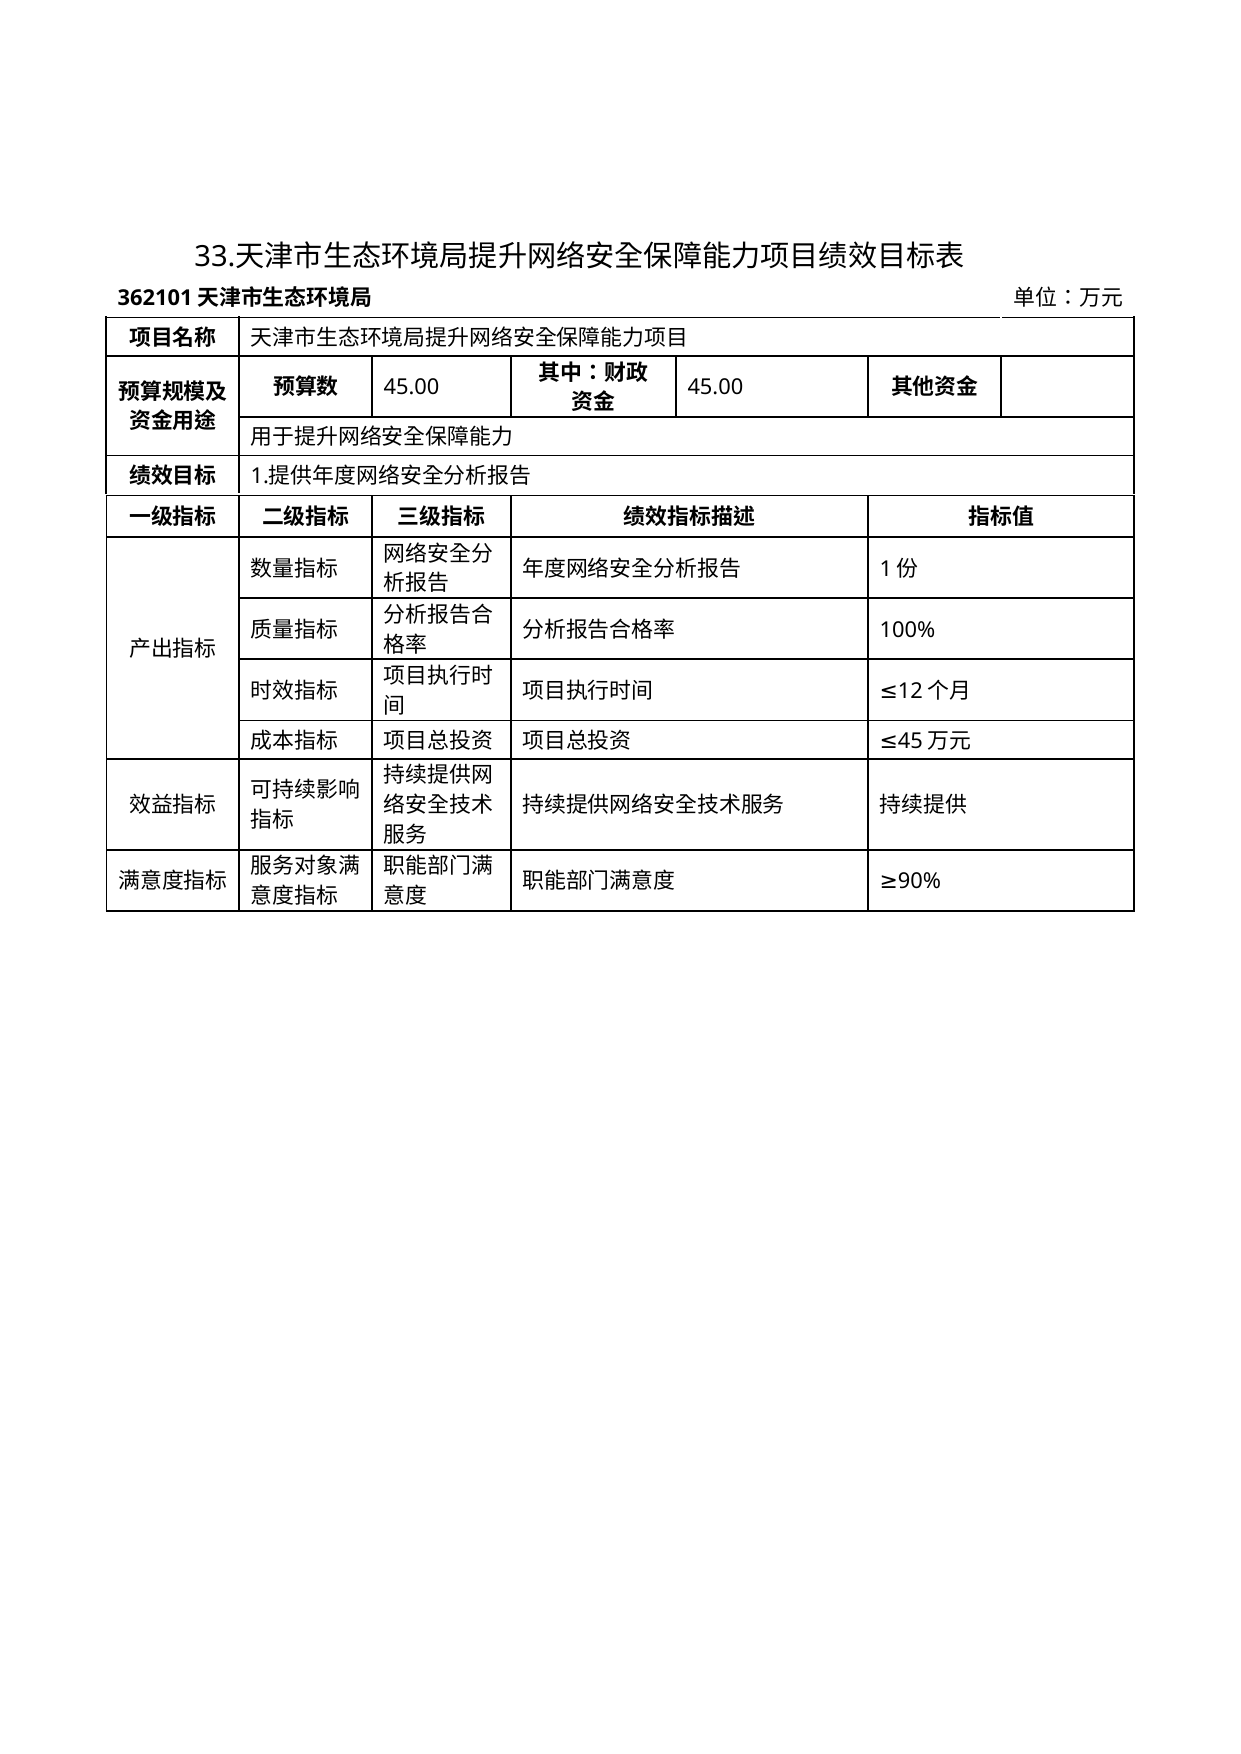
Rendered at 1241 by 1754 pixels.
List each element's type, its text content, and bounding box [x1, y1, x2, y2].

table_cell 服务对象满意度指标 [240, 851, 371, 910]
table_cell 数量指标 [240, 538, 371, 597]
table_cell 100% [869, 599, 1133, 658]
table_cell 可持续影响指标 [240, 760, 371, 849]
table_cell 年度网络安全分析报告 [512, 538, 867, 597]
table_cell 满意度指标 [107, 851, 238, 910]
table_header 指标值 [869, 496, 1133, 536]
table_cell 预算规模及资金用途 [107, 357, 238, 454]
table_cell 其中：财政 资金 [512, 357, 675, 416]
table_header 二级指标 [240, 496, 371, 536]
table_header 三级指标 [373, 496, 510, 536]
table_cell 时效指标 [240, 660, 371, 719]
table_cell 45.00 [677, 357, 867, 416]
table_cell [1002, 357, 1133, 416]
table_cell 天津市生态环境局提升网络安全保障能力项目 [240, 318, 1133, 355]
table_cell ≤12个月 [869, 660, 1133, 719]
table_cell 质量指标 [240, 599, 371, 658]
table_cell 1.提供年度网络安全分析报告 [240, 456, 1133, 493]
table_cell 绩效目标 [107, 456, 238, 493]
table_cell ≤45万元 [869, 721, 1133, 758]
table_cell 45.00 [373, 357, 510, 416]
table_cell 1份 [869, 538, 1133, 597]
table_cell 用于提升网络安全保障能力 [240, 418, 1133, 454]
table_cell 预算数 [240, 357, 371, 416]
table_cell 产出指标 [107, 538, 238, 758]
table_header 一级指标 [107, 496, 238, 536]
table_cell 持续提供网络安全技术服务 [373, 760, 510, 849]
table_cell 效益指标 [107, 760, 238, 849]
table_cell 网络安全分析报告 [373, 538, 510, 597]
table_cell 成本指标 [240, 721, 371, 758]
text 33.天津市生态环境局提升网络安全保障能力项目绩效目标表 [136, 235, 1104, 275]
table_cell 分析报告合格率 [373, 599, 510, 658]
table_cell ≥90% [869, 851, 1133, 910]
table_cell 项目执行时间 [512, 660, 867, 719]
table_cell 分析报告合格率 [512, 599, 867, 658]
table_cell 持续提供 [869, 760, 1133, 849]
table_cell 职能部门满意度 [512, 851, 867, 910]
table_cell 持续提供网络安全技术服务 [512, 760, 867, 849]
table_header 单位：万元 [1002, 277, 1133, 316]
table_cell 项目执行时间 [373, 660, 510, 719]
table_header 362101天津市生态环境局 [107, 277, 1000, 316]
table_cell 项目总投资 [373, 721, 510, 758]
table_cell 项目总投资 [512, 721, 867, 758]
table_cell 项目名称 [107, 318, 238, 355]
table_header 绩效指标描述 [512, 496, 867, 536]
table_cell 其他资金 [869, 357, 1000, 416]
table_cell 职能部门满意度 [373, 851, 510, 910]
